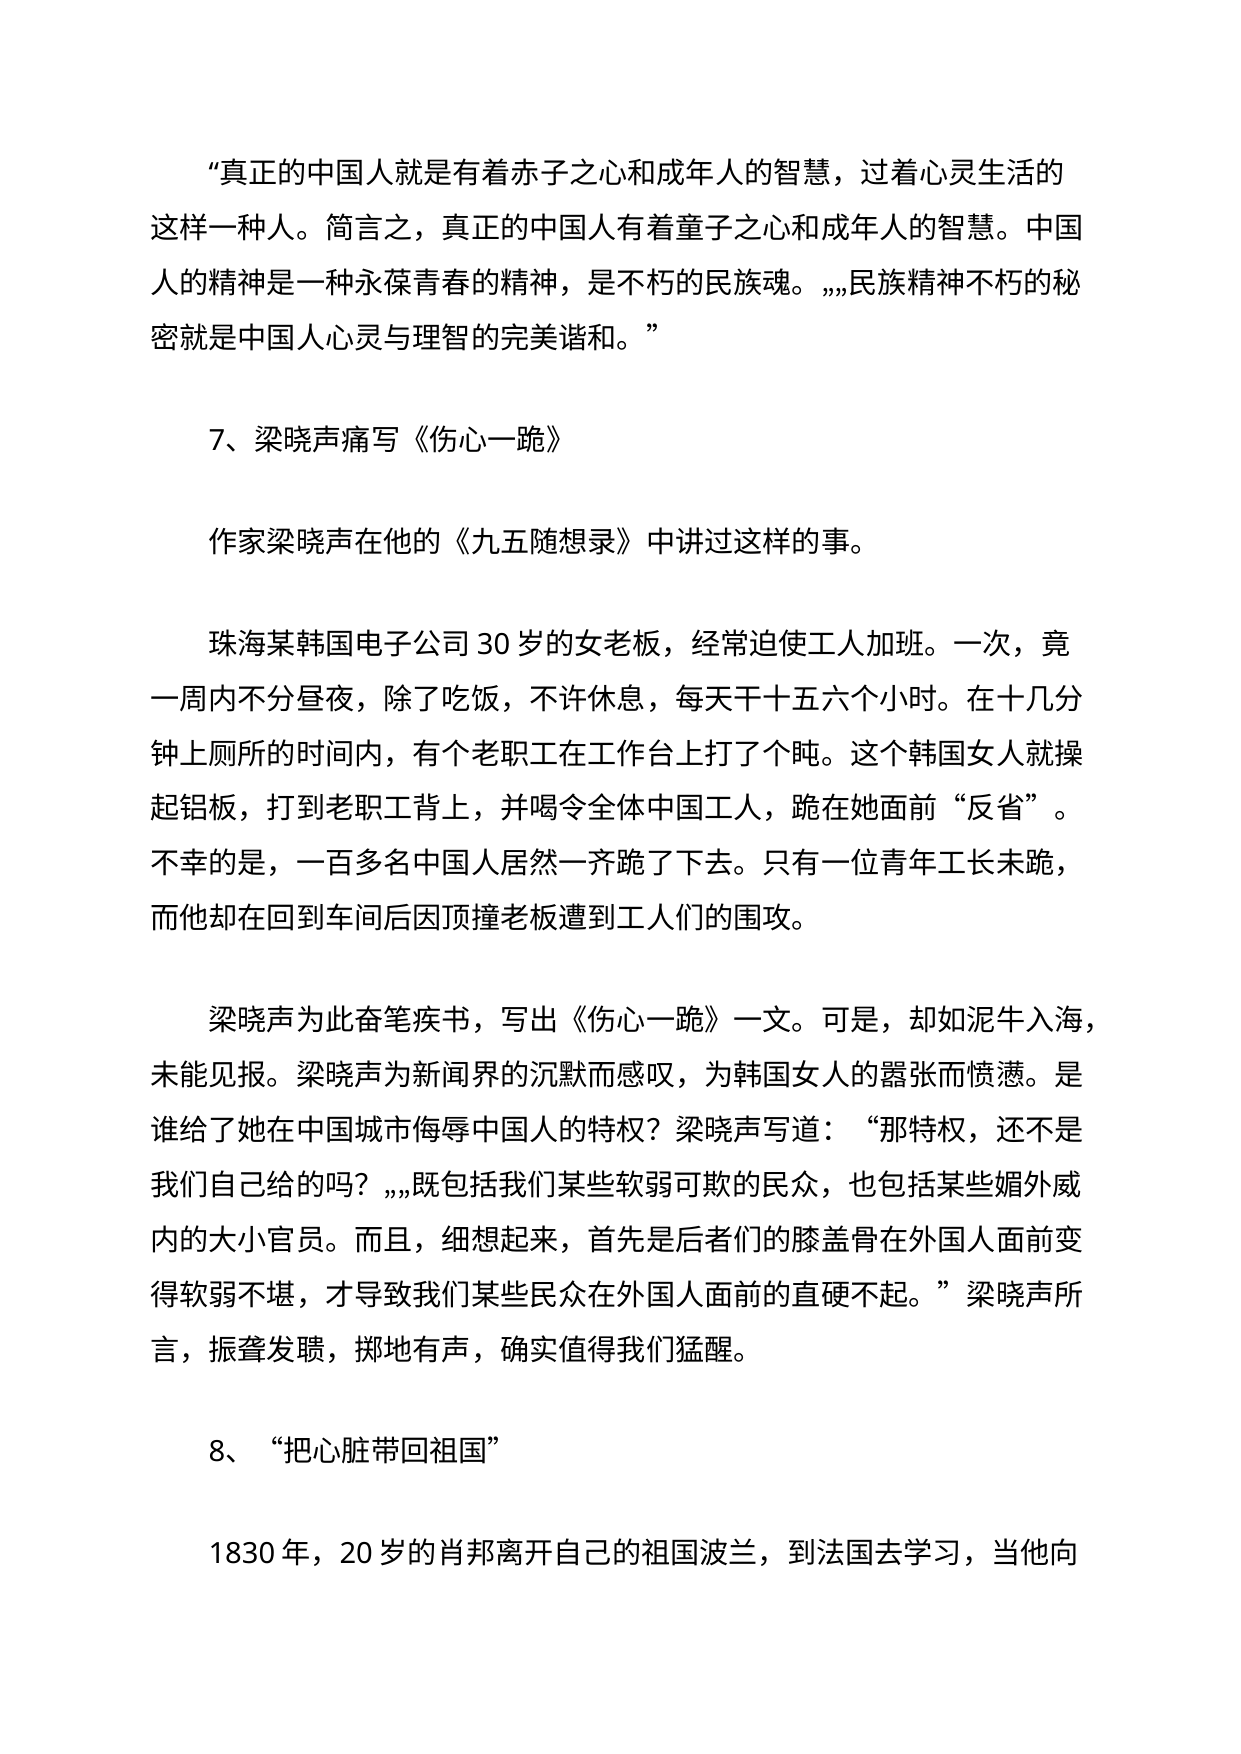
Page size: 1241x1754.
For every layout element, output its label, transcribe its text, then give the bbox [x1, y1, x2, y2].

text 珠海某韩国电子公司30岁的女老板，经常迫使工人加班。一次，竟一周内不分昼夜，除了吃饭，不许休息，每天干十五六个小时。在十几分钟上厕所的时间内，有个老职工在工作台上打了个盹。这个韩国女人就操起铝板，打到老职工背上，并喝令全体中国工人，跪在她面前“反省”。不幸的是，一百多名中国人居然一齐跪了下去。只有一位青年工长未跪，而他却在回到车间后因顶撞老板遭到工人们的围攻。 [150, 620, 1090, 937]
text “真正的中国人就是有着赤子之心和成年人的智慧，过着心灵生活的这样一种人。简言之，真正的中国人有着童子之心和成年人的智慧。中国人的精神是一种永葆青春的精神，是不朽的民族魂。„„民族精神不朽的秘密就是中国人心灵与理智的完美谐和。” [150, 150, 1090, 357]
text 8、“把心脏带回祖国” [150, 1428, 1090, 1470]
text 梁晓声为此奋笔疾书，写出《伤心一跪》一文。可是，却如泥牛入海，未能见报。梁晓声为新闻界的沉默而感叹，为韩国女人的嚣张而愤懑。是谁给了她在中国城市侮辱中国人的特权？梁晓声写道：“那特权，还不是我们自己给的吗？„„既包括我们某些软弱可欺的民众，也包括某些媚外威内的大小官员。而且，细想起来，首先是后者们的膝盖骨在外国人面前变得软弱不堪，才导致我们某些民众在外国人面前的直硬不起。”梁晓声所言，振聋发聩，掷地有声，确实值得我们猛醒。 [150, 997, 1090, 1368]
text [150, 1530, 1090, 1572]
text 7、梁晓声痛写《伤心一跪》 [150, 417, 1090, 459]
text 作家梁晓声在他的《九五随想录》中讲过这样的事。 [150, 518, 1090, 561]
